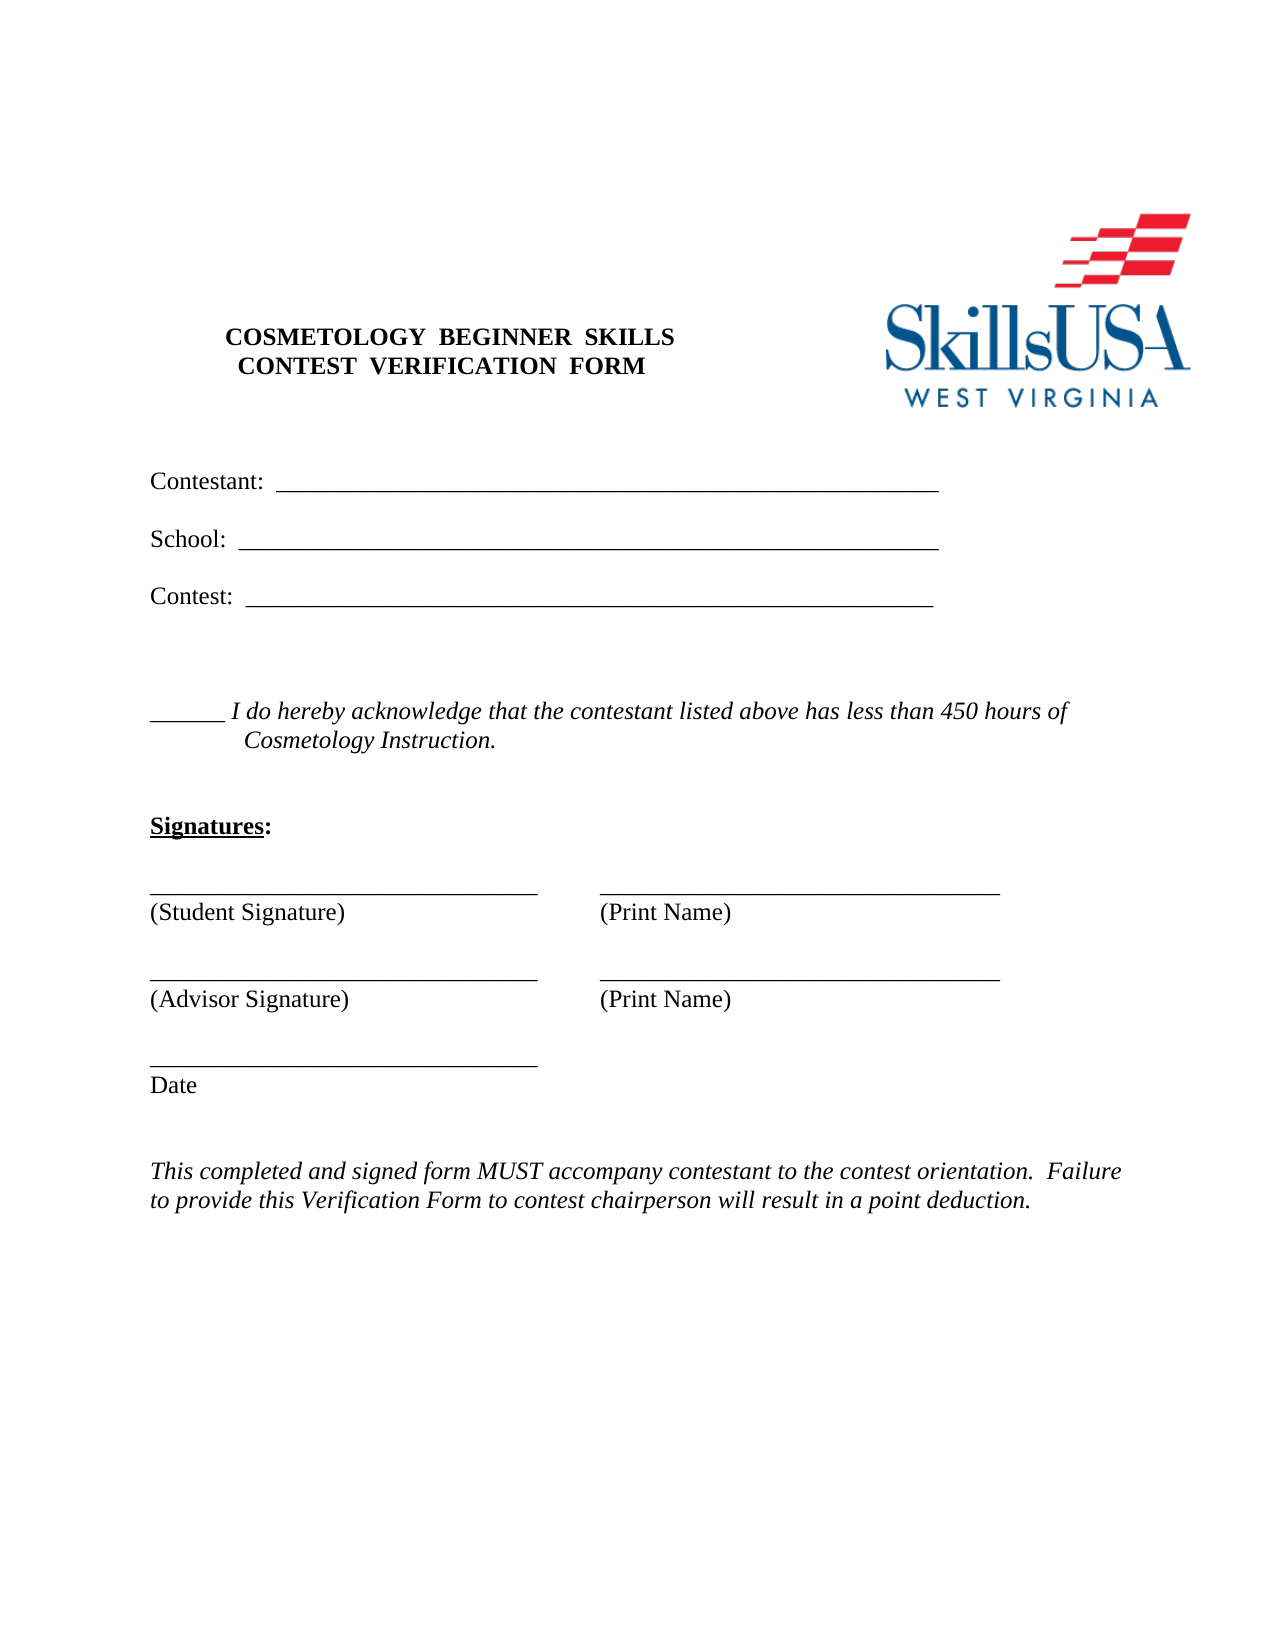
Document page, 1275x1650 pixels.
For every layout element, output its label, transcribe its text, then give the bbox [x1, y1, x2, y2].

list COSMETOLOGY BEGINNER SKILLS [150, 322, 880, 351]
list Contest: _______________________________________________________ [150, 581, 1125, 610]
list Contestant: _____________________________________________________ [150, 466, 1125, 495]
list _______________________________ [150, 1041, 1125, 1070]
picture [877, 205, 1194, 412]
list (Student Signature) (Print Name) [150, 897, 1125, 926]
list _______________________________ ________________________________ [150, 955, 1125, 984]
list ______ I do hereby acknowledge that the contestant listed above has less than 450 hours of Cosmetology Instruction. [150, 696, 1125, 754]
list _______________________________ ________________________________ [150, 869, 1125, 897]
list School: ________________________________________________________ [150, 524, 1125, 552]
list Signatures: [150, 811, 1125, 840]
list This completed and signed form MUST accompany contestant to the contest orientation. Failure to provide this Verification Form to contest chairperson will result in a point deduction. [150, 1156, 1125, 1214]
list CONTEST VERIFICATION FORM [150, 351, 886, 380]
list Date [150, 1070, 1125, 1099]
list (Advisor Signature) (Print Name) [150, 984, 1125, 1012]
